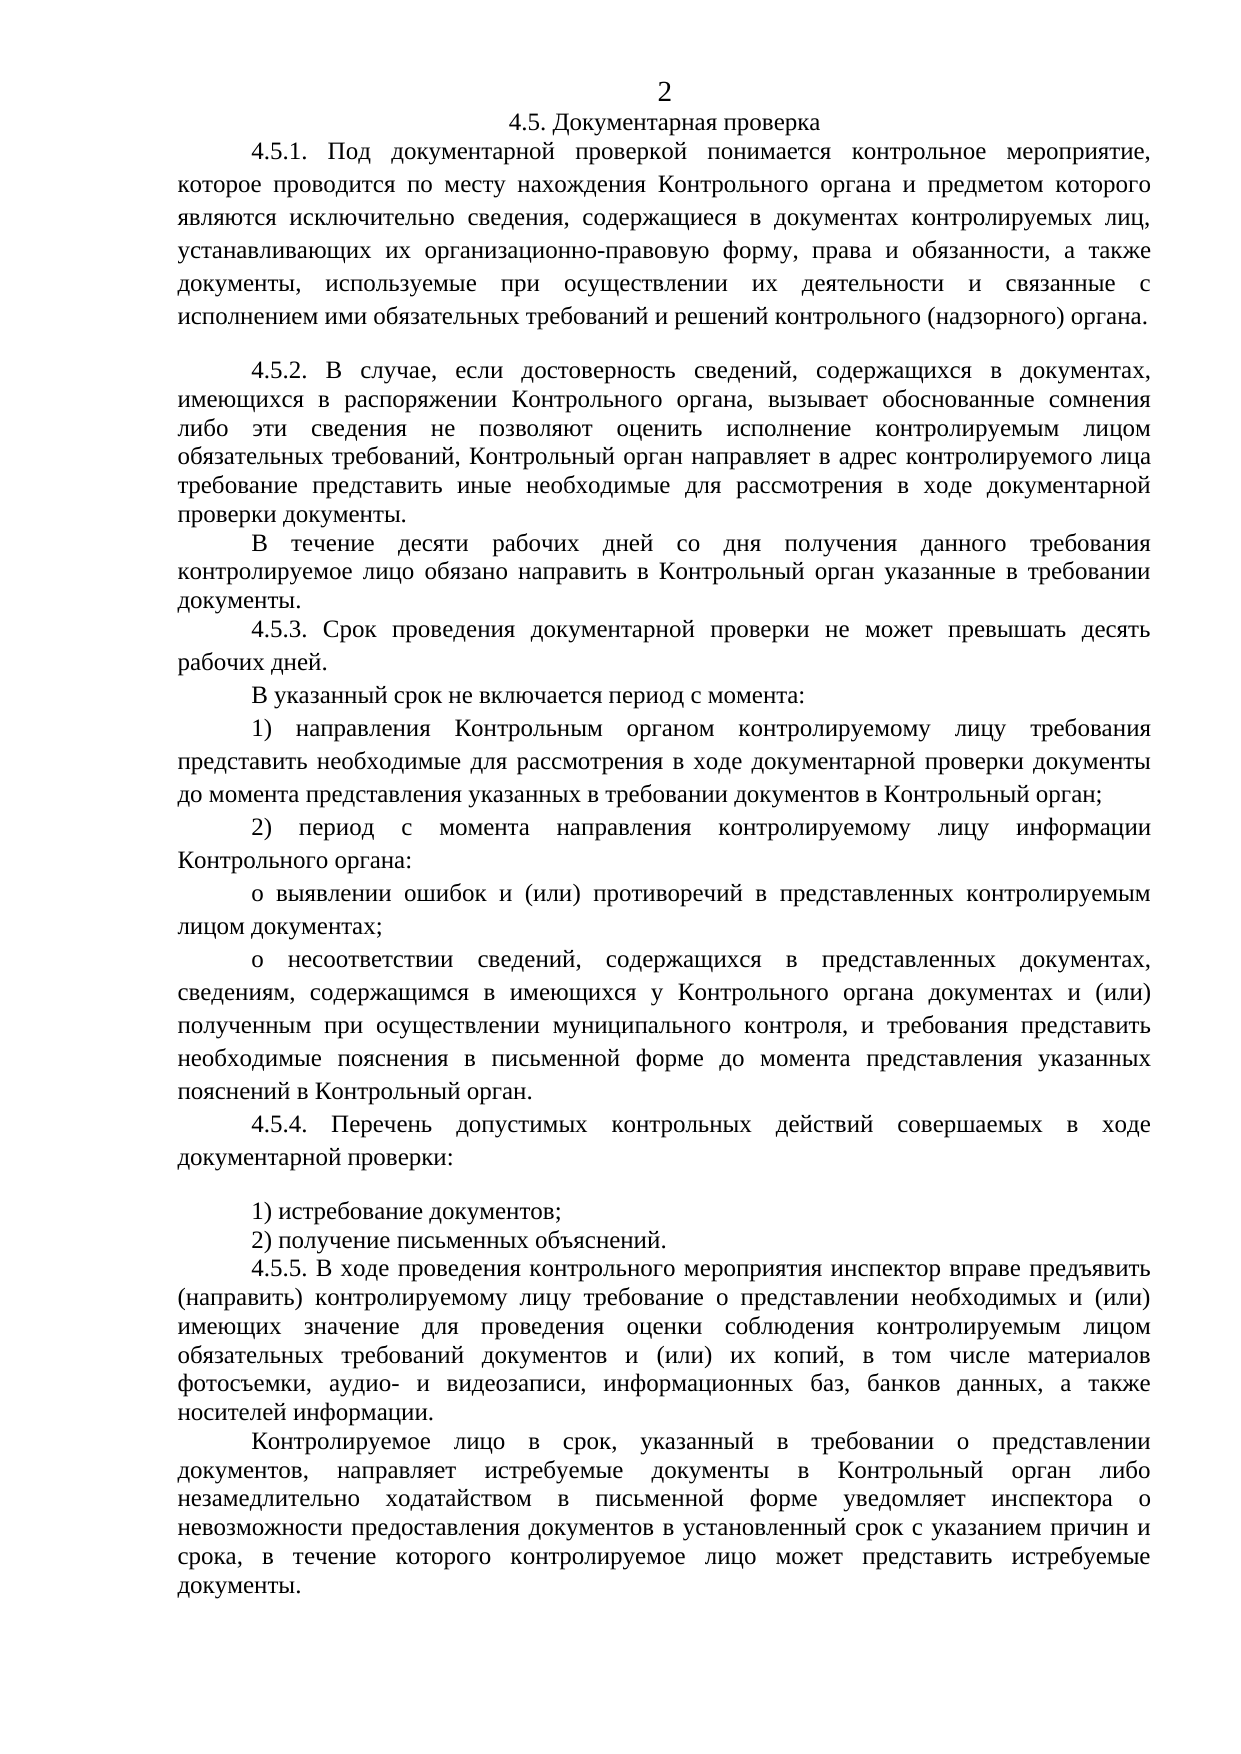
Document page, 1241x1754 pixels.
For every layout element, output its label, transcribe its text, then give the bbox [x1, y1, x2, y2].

list о несоответствии сведений, содержащихся в представленных документах, сведениям, содержащимся в имеющихся у Контрольного органа документах и (или) полученным при осуществлении муниципального контроля, и требования представить необходимые пояснения в письменной форме до момента представления указанных пояснений в Контрольный орган. [177, 944, 1152, 1105]
list 4.5.1. Под документарной проверкой понимается контрольное мероприятие, которое проводится по месту нахождения Контрольного органа и предметом которого являются исключительно сведения, содержащиеся в документах контролируемых лиц, устанавливающих их организационно-правовую форму, права и обязанности, а также документы, используемые при осуществлении их деятельности и связанные с исполнением ими обязательных требований и решений контрольного (надзорного) органа. [177, 136, 1152, 330]
list 2) период с момента направления контролируемому лицу информации Контрольного органа: [177, 812, 1152, 874]
list 4.5.3. Срок проведения документарной проверки не может превышать десять рабочих дней. [177, 614, 1152, 676]
text 1) истребование документов; [177, 1196, 1152, 1225]
list В указанный срок не включается период с момента: [177, 680, 1152, 709]
list 4.5.4. Перечень допустимых контрольных действий совершаемых в ходе документарной проверки: [177, 1109, 1152, 1171]
text 4.5. Документарная проверка [177, 107, 1152, 136]
text 4.5.5. В ходе проведения контрольного мероприятия инспектор вправе предъявить (направить) контролируемому лицу требование о представлении необходимых и (или) имеющих значение для проведения оценки соблюдения контролируемым лицом обязательных требований документов и (или) их копий, в том числе материалов фотосъемки, аудио- и видеозаписи, информационных баз, банков данных, а также носителей информации. [177, 1253, 1152, 1426]
list о выявлении ошибок и (или) противоречий в представленных контролируемым лицом документах; [177, 878, 1152, 940]
text Контролируемое лицо в срок, указанный в требовании о представлении документов, направляет истребуемые документы в Контрольный орган либо незамедлительно ходатайством в письменной форме уведомляет инспектора о невозможности предоставления документов в установленный срок с указанием причин и срока, в течение которого контролируемое лицо может представить истребуемые документы. [177, 1426, 1152, 1598]
text В течение десяти рабочих дней со дня получения данного требования контролируемое лицо обязано направить в Контрольный орган указанные в требовании документы. [177, 528, 1152, 614]
text 2) получение письменных объяснений. [177, 1225, 1152, 1253]
list 1) направления Контрольным органом контролируемому лицу требования представить необходимые для рассмотрения в ходе документарной проверки документы до момента представления указанных в требовании документов в Контрольный орган; [177, 713, 1152, 808]
text 4.5.2. В случае, если достоверность сведений, содержащихся в документах, имеющихся в распоряжении Контрольного органа, вызывает обоснованные сомнения либо эти сведения не позволяют оценить исполнение контролируемым лицом обязательных требований, Контрольный орган направляет в адрес контролируемого лица требование представить иные необходимые для рассмотрения в ходе документарной проверки документы. [177, 355, 1152, 528]
